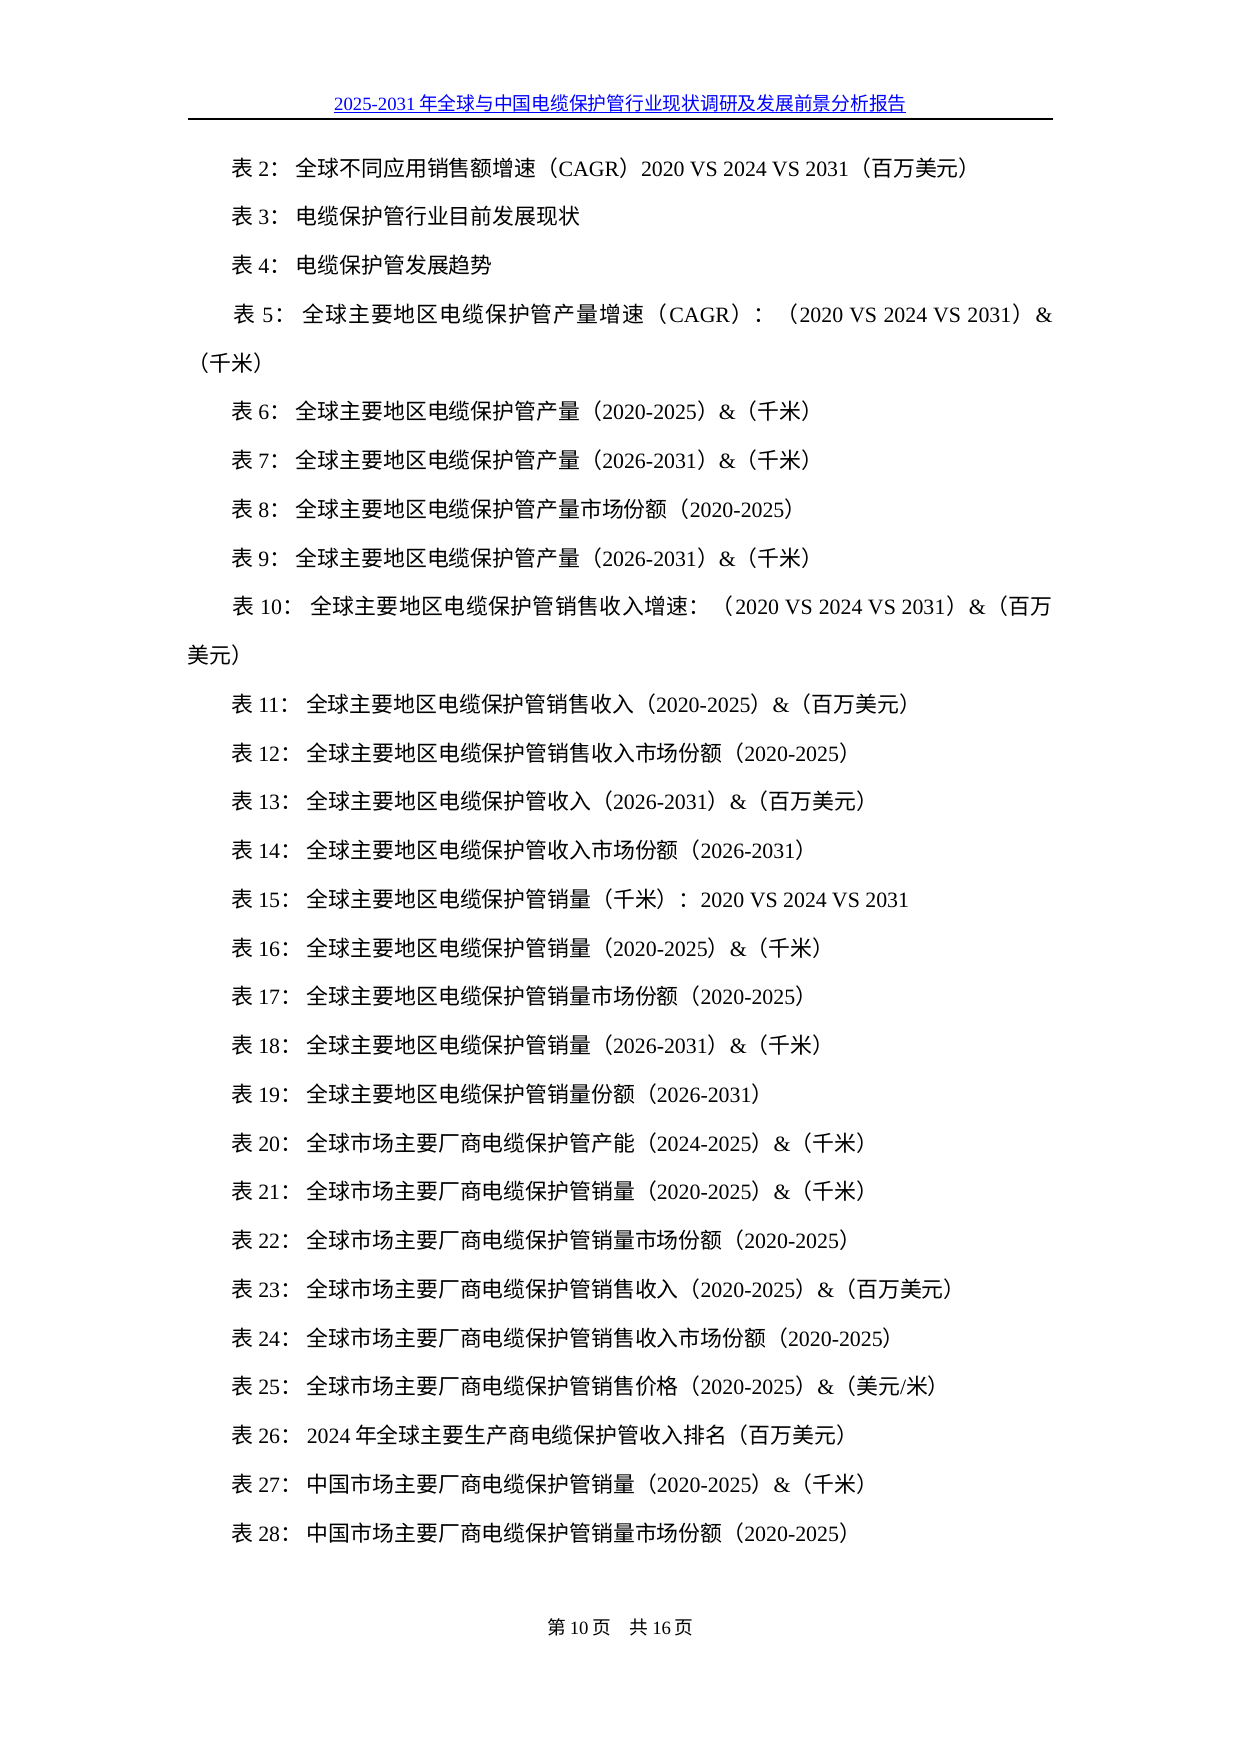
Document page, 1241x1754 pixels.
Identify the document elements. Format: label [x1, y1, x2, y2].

text [187, 150, 1053, 1548]
